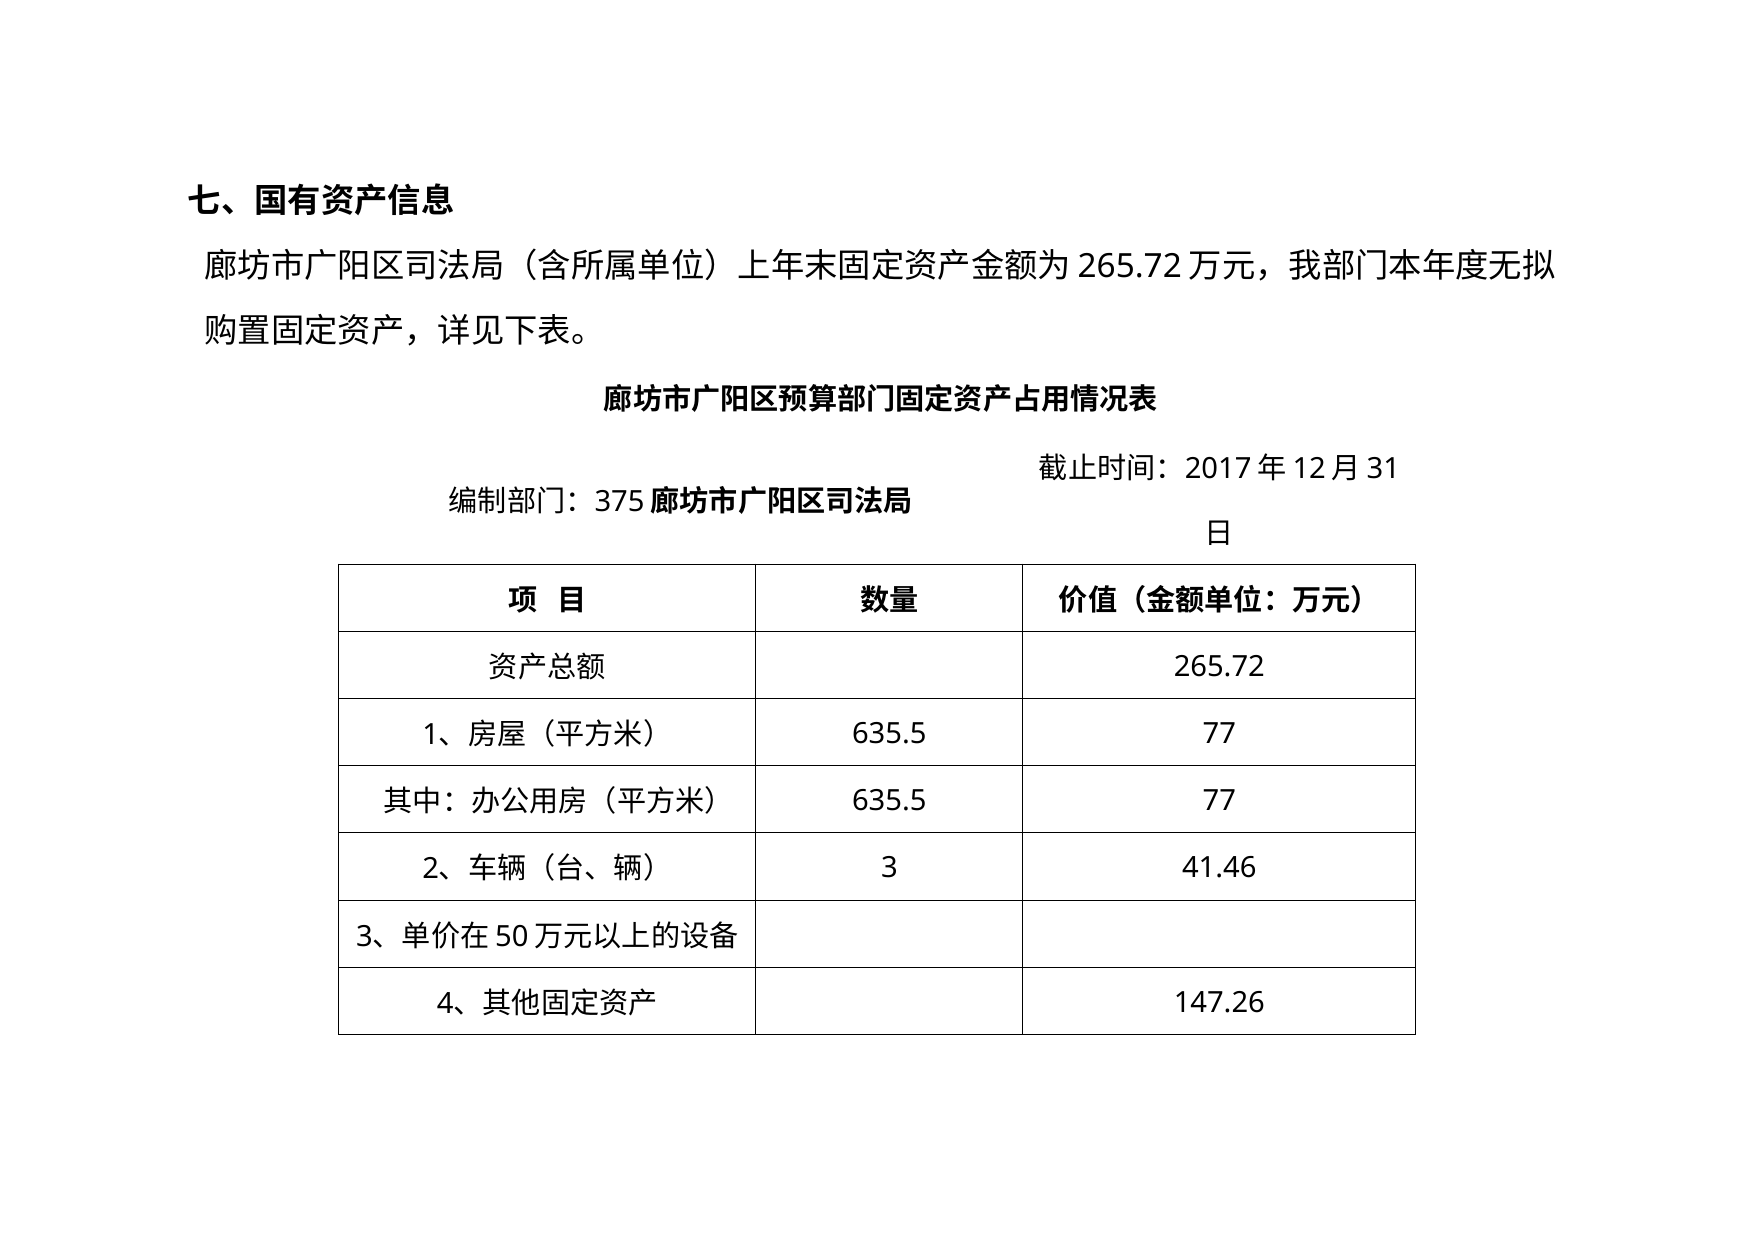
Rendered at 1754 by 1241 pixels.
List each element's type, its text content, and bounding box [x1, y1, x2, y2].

table_cell 截止时间：2017年12月31日 [1023, 434, 1416, 563]
table_cell [756, 901, 1022, 967]
table_cell 3 [756, 833, 1022, 899]
table_cell 77 [1023, 699, 1415, 765]
table_cell 项 目 [339, 565, 755, 631]
table_cell 635.5 [756, 699, 1022, 765]
table_cell 其中：办公用房（平方米） [339, 766, 755, 832]
table_cell [1023, 901, 1415, 967]
table_cell 编制部门：375廊坊市广阳区司法局 [339, 434, 1023, 563]
table_cell [756, 968, 1022, 1034]
table_cell 4、其他固定资产 [339, 968, 755, 1034]
table_cell [756, 632, 1022, 698]
table_cell 数量 [756, 565, 1022, 631]
table_cell 价值（金额单位：万元） [1023, 565, 1415, 631]
text 七、国有资产信息 廊坊市广阳区司法局（含所属单位）上年末固定资产金额为265.72万元，我部门本年度无拟购置固定资产，详见下表。 [187, 165, 1566, 360]
table_header 廊坊市广阳区预算部门固定资产占用情况表 [339, 360, 1416, 433]
table_cell 2、车辆（台、辆） [339, 833, 755, 899]
table_cell 77 [1023, 766, 1415, 832]
table_cell 265.72 [1023, 632, 1415, 698]
table_cell 资产总额 [339, 632, 755, 698]
table_cell 635.5 [756, 766, 1022, 832]
table_cell 41.46 [1023, 833, 1415, 899]
table_cell 3、单价在50万元以上的设备 [339, 901, 755, 967]
table_cell 1、房屋（平方米） [339, 699, 755, 765]
table_cell 147.26 [1023, 968, 1415, 1034]
